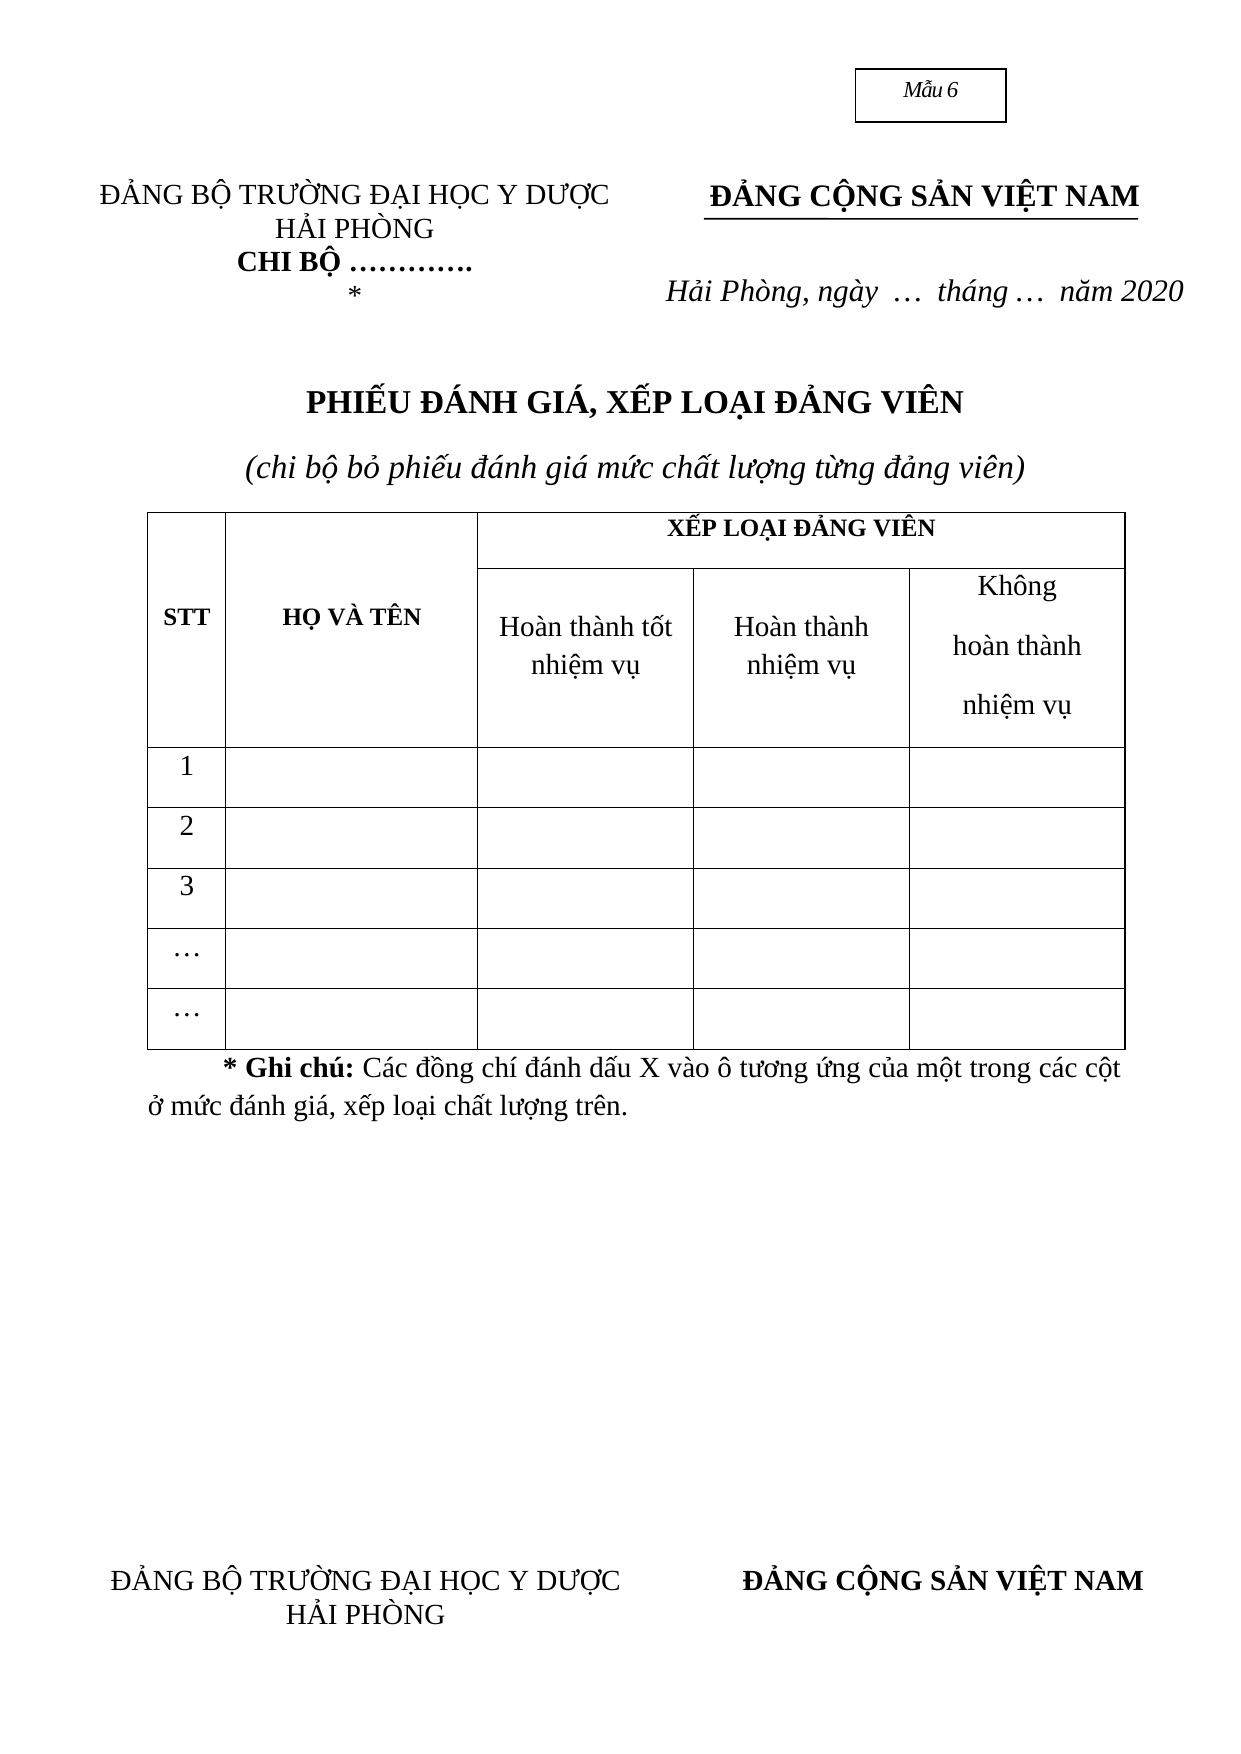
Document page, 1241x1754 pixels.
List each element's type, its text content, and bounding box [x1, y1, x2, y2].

table_header STT [148, 513, 225, 747]
table_cell [694, 748, 909, 807]
table_cell Hoàn thành nhiệm vụ [694, 569, 909, 747]
table_cell [910, 869, 1124, 928]
table_cell [478, 808, 693, 867]
table_cell [226, 989, 477, 1049]
table_cell [694, 929, 909, 988]
table_cell … [148, 989, 225, 1049]
table_cell [226, 929, 477, 988]
table_cell … [148, 929, 225, 988]
table_cell [478, 989, 693, 1049]
table_cell [694, 869, 909, 928]
text PHIẾU ĐÁNH GIÁ, XẾP LOẠI ĐẢNG VIÊN [148, 382, 1122, 420]
table_cell [478, 929, 693, 988]
table_cell Không hoàn thành nhiệm vụ [910, 569, 1124, 747]
table_cell [694, 808, 909, 867]
table_cell [478, 748, 693, 807]
table_header ĐẢNG BỘ TRƯỜNG ĐẠI HỌC Y DƯỢC HẢI PHÒNG CHI BỘ …………. * [74, 178, 635, 382]
table_cell [478, 869, 693, 928]
table_cell [910, 989, 1124, 1049]
table_cell [226, 869, 477, 928]
table_cell 3 [148, 869, 225, 928]
table_cell [910, 748, 1124, 807]
table_cell [910, 808, 1124, 867]
table_cell 1 [148, 748, 225, 807]
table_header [653, 1563, 1233, 1636]
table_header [78, 1563, 653, 1636]
text * Ghi chú: Các đồng chí đánh dấu X vào ô tương ứng của một trong các cột ở mức đánh giá, xếp loại chất lượng trên. [148, 1050, 1122, 1122]
table_cell [694, 989, 909, 1049]
table_cell 2 [148, 808, 225, 867]
table_header HỌ VÀ TÊN [226, 513, 477, 747]
table_cell Hoàn thành tốt nhiệm vụ [478, 569, 693, 747]
table_header XẾP LOẠI ĐẢNG VIÊN [478, 513, 1124, 567]
table_cell [226, 748, 477, 807]
table_header ĐẢNG CỘNG SẢN VIỆT NAM Hải Phòng, ngày … tháng … năm 2020 [635, 178, 1214, 382]
table_cell [910, 929, 1124, 988]
text (chi bộ bỏ phiếu đánh giá mức chất lượng từng đảng viên) [148, 447, 1122, 485]
table_cell [226, 808, 477, 867]
